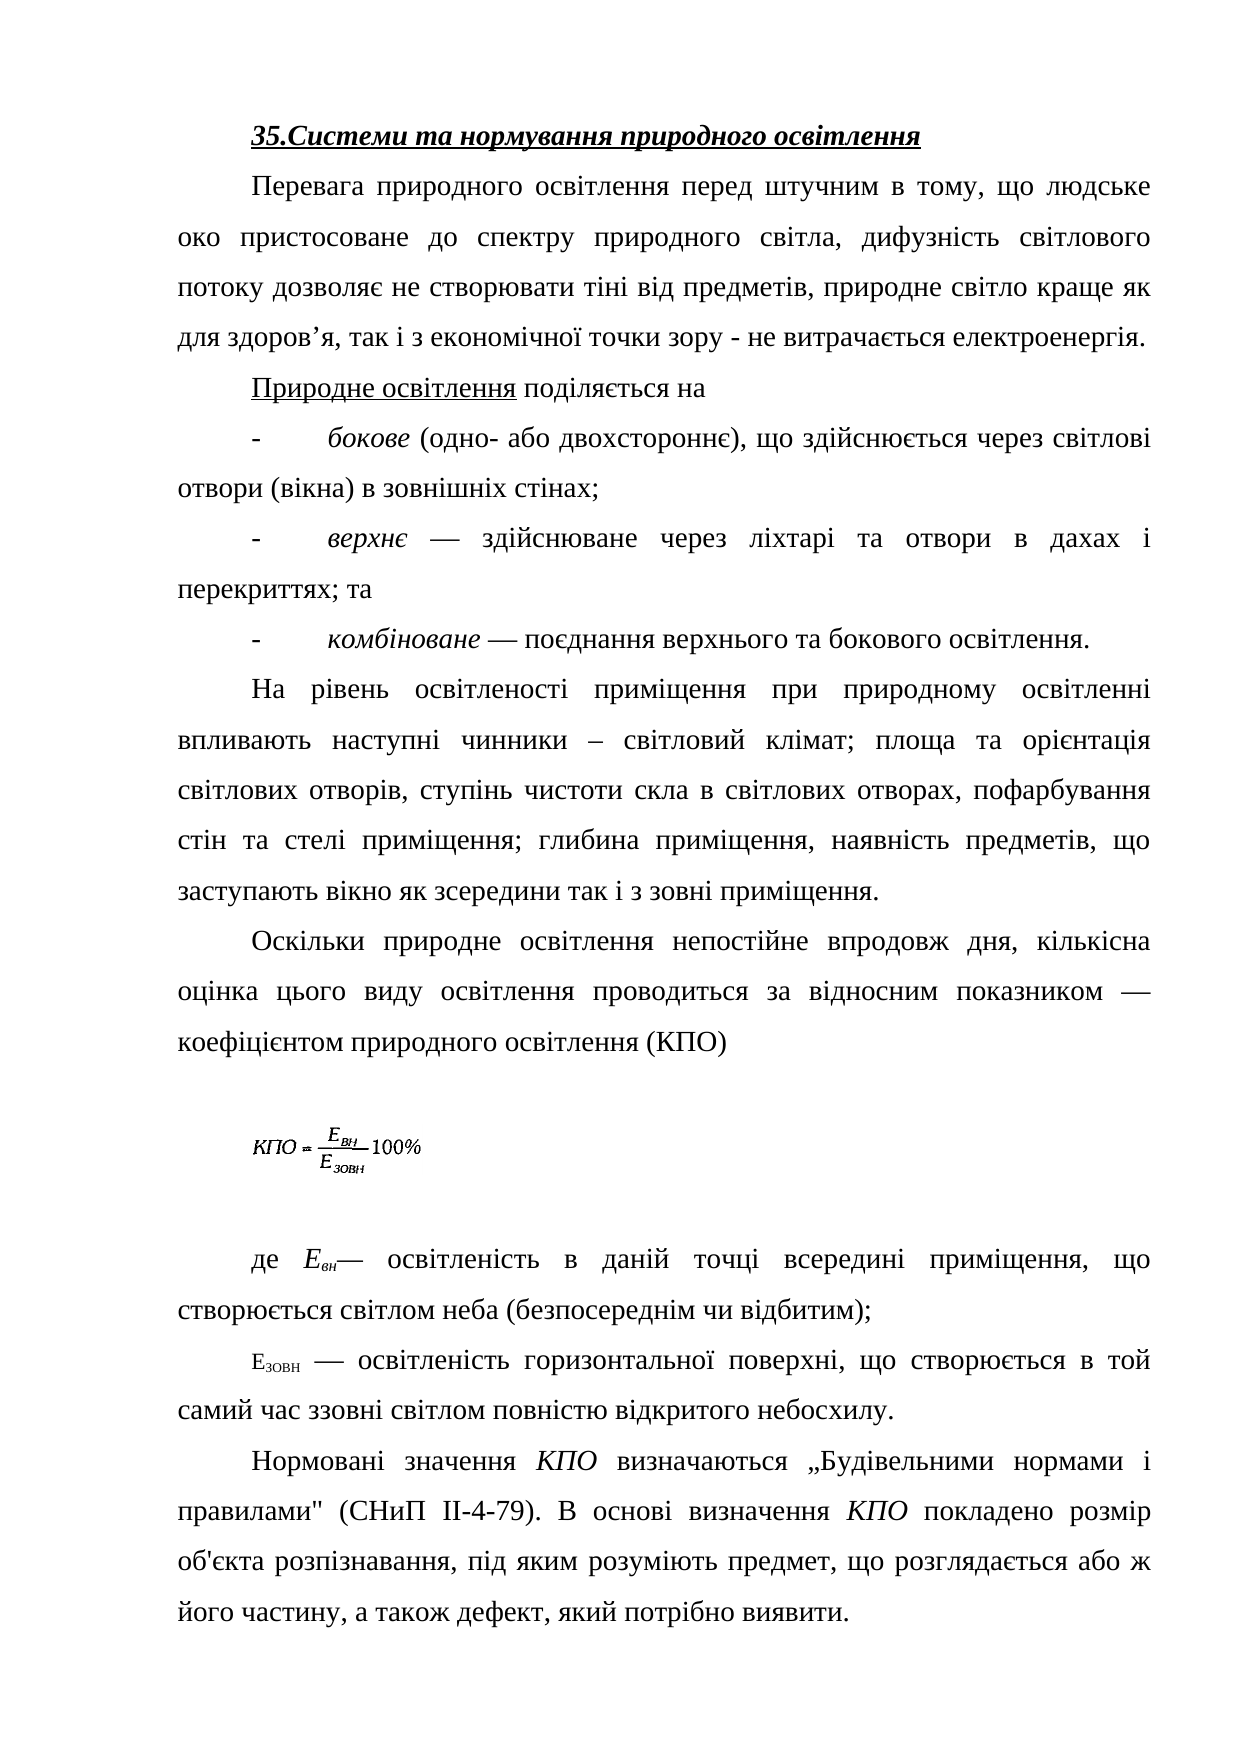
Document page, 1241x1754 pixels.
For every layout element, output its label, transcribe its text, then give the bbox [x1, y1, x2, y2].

text де Евн— освітленість в даній точці всередині приміщення, що створюється світлом неба (безпосереднім чи відбитим); [177, 1242, 1152, 1325]
text На рівень освітленості приміщення при природному освітленні впливають наступні чинники – світловий клімат; площа та орієнтація світлових отворів, ступінь чистоти скла в світлових отворах, пофарбування стін та стелі приміщення; глибина приміщення, наявність предметів, що заступають вікно як зсередини так і з зовні приміщення. [177, 672, 1152, 906]
text Оскільки природне освітлення непостійне впродовж дня, кількісна оцінка цього виду освітлення проводиться за відносним показником — коефіцієнтом природного освітлення (КПО) [177, 923, 1152, 1057]
list комбіноване — поєднання верхнього та бокового освітлення. [177, 621, 1152, 655]
text 35.Системи та нормування природного освітлення [177, 118, 1152, 152]
text Нормовані значення КПО визначаються „Будівельними нормами і правилами" (СНиП II-4-79). В основі визначення КПО покладено розмір об'єкта розпізнавання, під яким розуміють предмет, що розглядається або ж його частину, а також дефект, який потрібно виявити. [177, 1443, 1152, 1627]
list верхнє — здійснюване через ліхтарі та отвори в дахах і перекриттях; та [177, 521, 1152, 604]
text езовн — освітленість горизонтальної поверхні, що створюється в той самий час ззовні світлом повністю відкритого небосхилу. [177, 1342, 1152, 1426]
list бокове (одно- або двохстороннє), що здійснюється через світлові отвори (вікна) в зовнішніх стінах; [177, 420, 1152, 504]
text Природне освітлення поділяється на [177, 370, 1152, 403]
picture [251, 1124, 423, 1175]
text Перевага природного освітлення перед штучним в тому, що людське око пристосоване до спектру природного світла, дифузність світлового потоку дозволяє не створювати тіні від предметів, природне світло краще як для здоров’я, так і з економічної точки зору - не витрачається електроенергія. [177, 168, 1152, 353]
